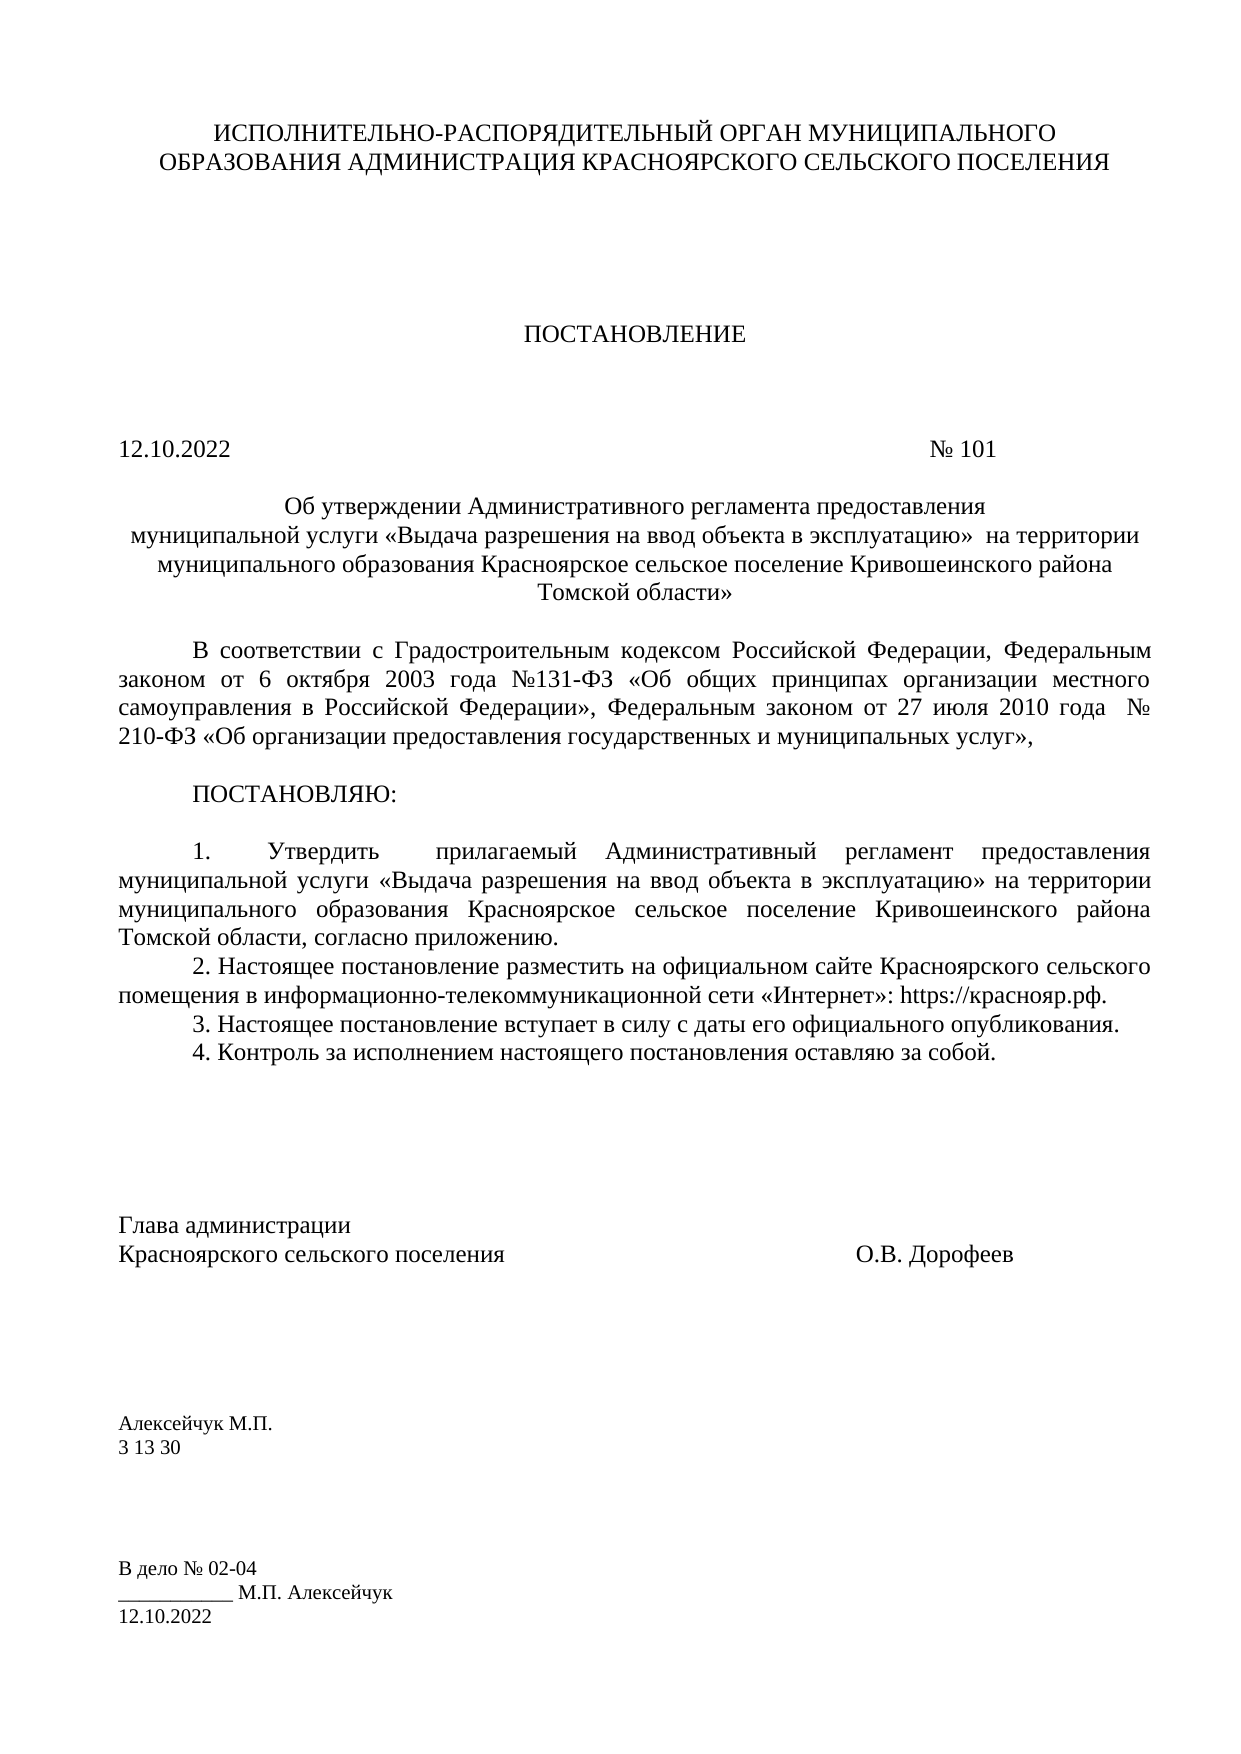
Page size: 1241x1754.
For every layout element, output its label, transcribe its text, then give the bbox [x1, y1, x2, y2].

text 1. Утвердить прилагаемый Административный регламент предоставления муниципальной услуги «Выдача разрешения на ввод объекта в эксплуатацию» на территории муниципального образования Красноярское сельское поселение Кривошеинского района Томской области, согласно приложению. [118, 836, 1152, 951]
text ИСПОЛНИТЕЛЬНО-РАСПОРЯДИТЕЛЬНЫЙ ОРГАН МУНИЦИПАЛЬНОГО [118, 118, 1152, 147]
text ОБРАЗОВАНИЯ АДМИНИСТРАЦИЯ КРАСНОЯРСКОГО СЕЛЬСКОГО ПОСЕЛЕНИЯ [118, 147, 1152, 176]
text ___________ М.П. Алексейчук [118, 1579, 1152, 1604]
text 12.10.2022 № 101 [118, 434, 1152, 462]
text ПОСТАНОВЛЕНИЕ [118, 319, 1152, 348]
text 4. Контроль за исполнением настоящего постановления оставляю за собой. [118, 1037, 1152, 1066]
text ПОСТАНОВЛЯЮ: [118, 779, 1152, 807]
text Красноярского сельского поселения О.В. Дорофеев [118, 1239, 1152, 1267]
text 12.10.2022 [118, 1604, 1152, 1628]
text Алексейчук М.П. [118, 1411, 1152, 1435]
text В дело № 02-04 [118, 1556, 1152, 1579]
text 2. Настоящее постановление разместить на официальном сайте Красноярского сельского помещения в информационно-телекоммуникационной сети «Интернет»: https://краснояр.рф. [118, 951, 1152, 1009]
text 3 13 30 [118, 1435, 1152, 1459]
text Об утверждении Административного регламента предоставления [118, 491, 1152, 520]
text 3. Настоящее постановление вступает в силу с даты его официального опубликования. [118, 1009, 1152, 1037]
text Глава администрации [118, 1210, 1152, 1239]
text В соответствии с Градостроительным кодексом Российской Федерации, Федеральным законом от 6 октября 2003 года №131-ФЗ «Об общих принципах организации местного самоуправления в Российской Федерации», Федеральным законом от 27 июля 2010 года № 210-ФЗ «Об организации предоставления государственных и муниципальных услуг», [118, 635, 1152, 750]
text муниципальной услуги «Выдача разрешения на ввод объекта в эксплуатацию» на территории муниципального образования Красноярское сельское поселение Кривошеинского района Томской области» [118, 520, 1152, 606]
